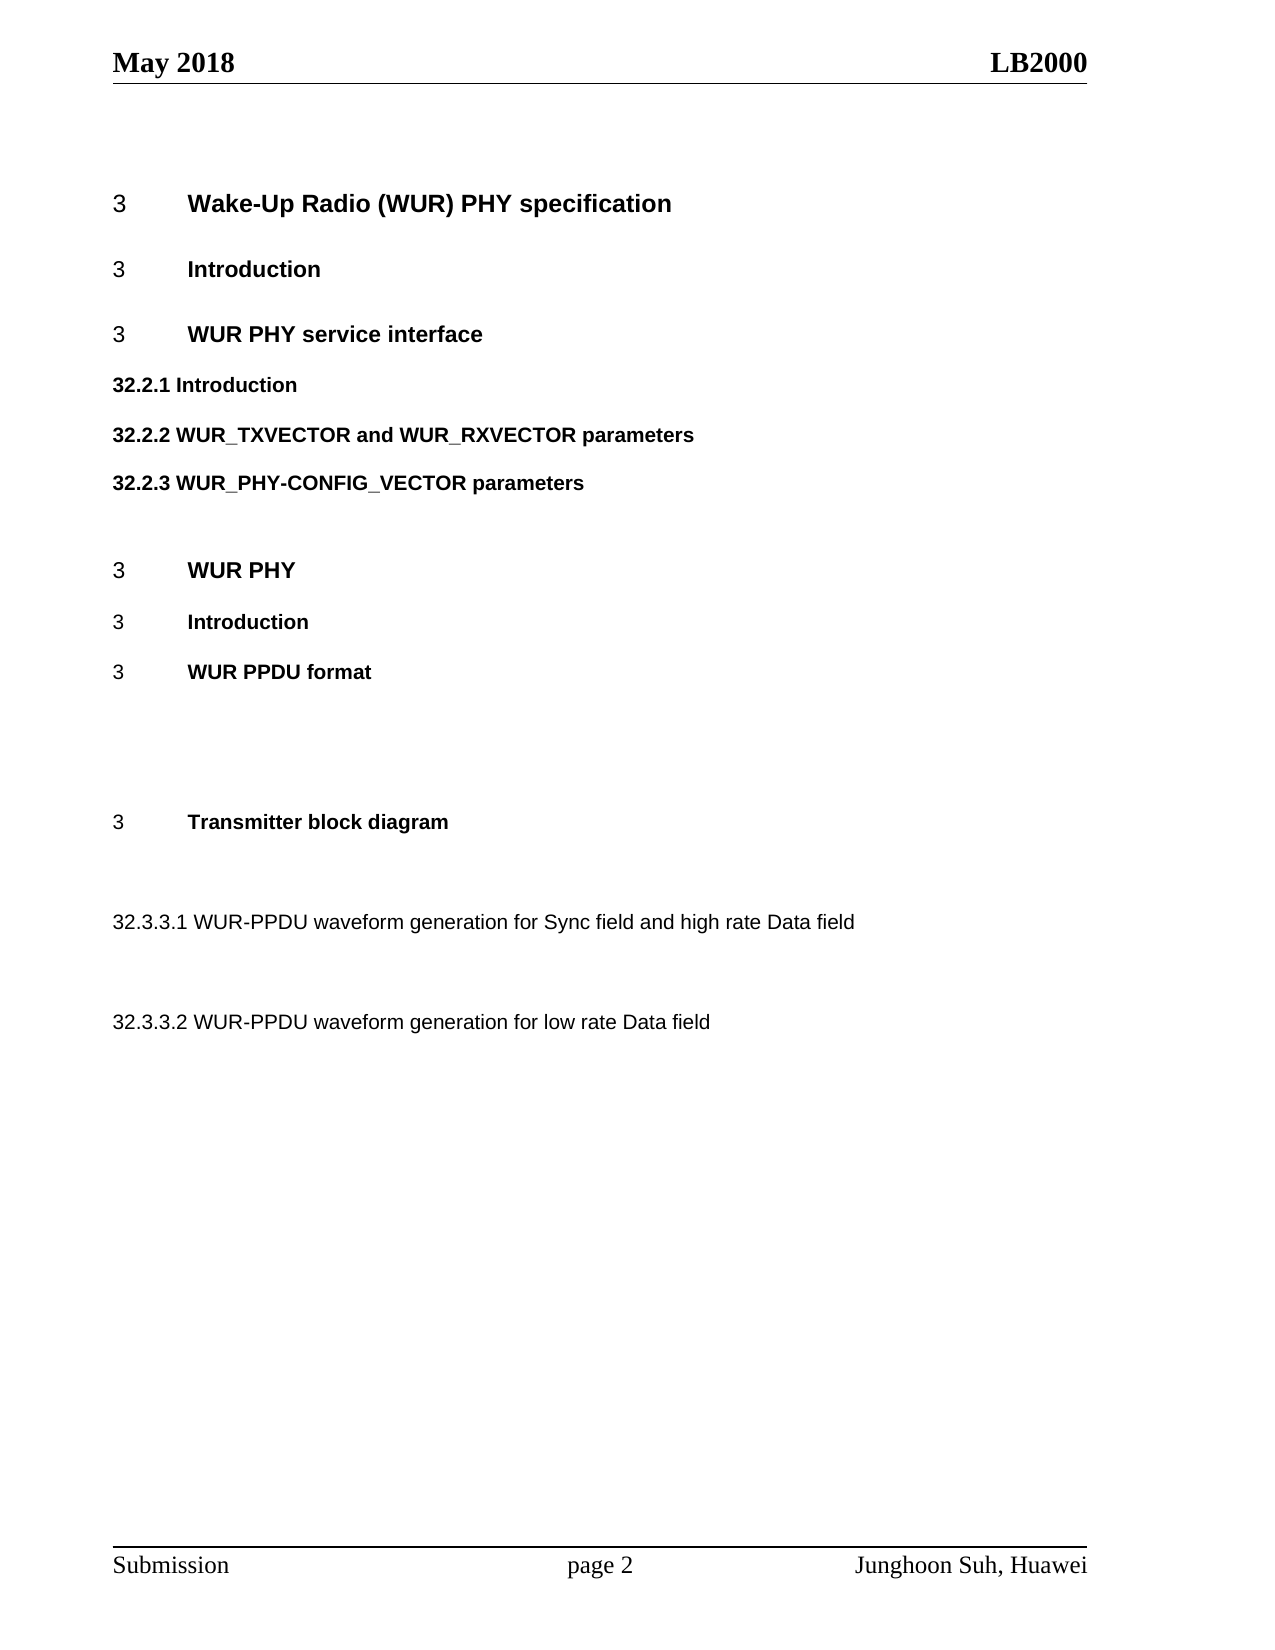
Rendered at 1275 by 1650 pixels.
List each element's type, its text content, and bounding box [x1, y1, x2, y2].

list Introduction [112, 609, 1087, 634]
list Wake-Up Radio (WUR) PHY specification [112, 189, 1087, 218]
text 32.3.3.2 WUR-PPDU waveform generation for low rate Data field [112, 1009, 1087, 1034]
list Transmitter block diagram [112, 809, 1087, 834]
list Introduction [112, 256, 1087, 283]
list WUR PHY service interface [112, 320, 1087, 347]
text 32.3.3.1 WUR-PPDU waveform generation for Sync field and high rate Data field [112, 909, 1087, 934]
list WUR PPDU format [112, 659, 1087, 684]
text 32.2.3 WUR_PHY-CONFIG_VECTOR parameters [112, 471, 1087, 495]
text 32.2.1 Introduction [112, 372, 1087, 397]
text 32.2.2 WUR_TXVECTOR and WUR_RXVECTOR parameters [112, 422, 1087, 447]
list WUR PHY [112, 557, 1087, 584]
